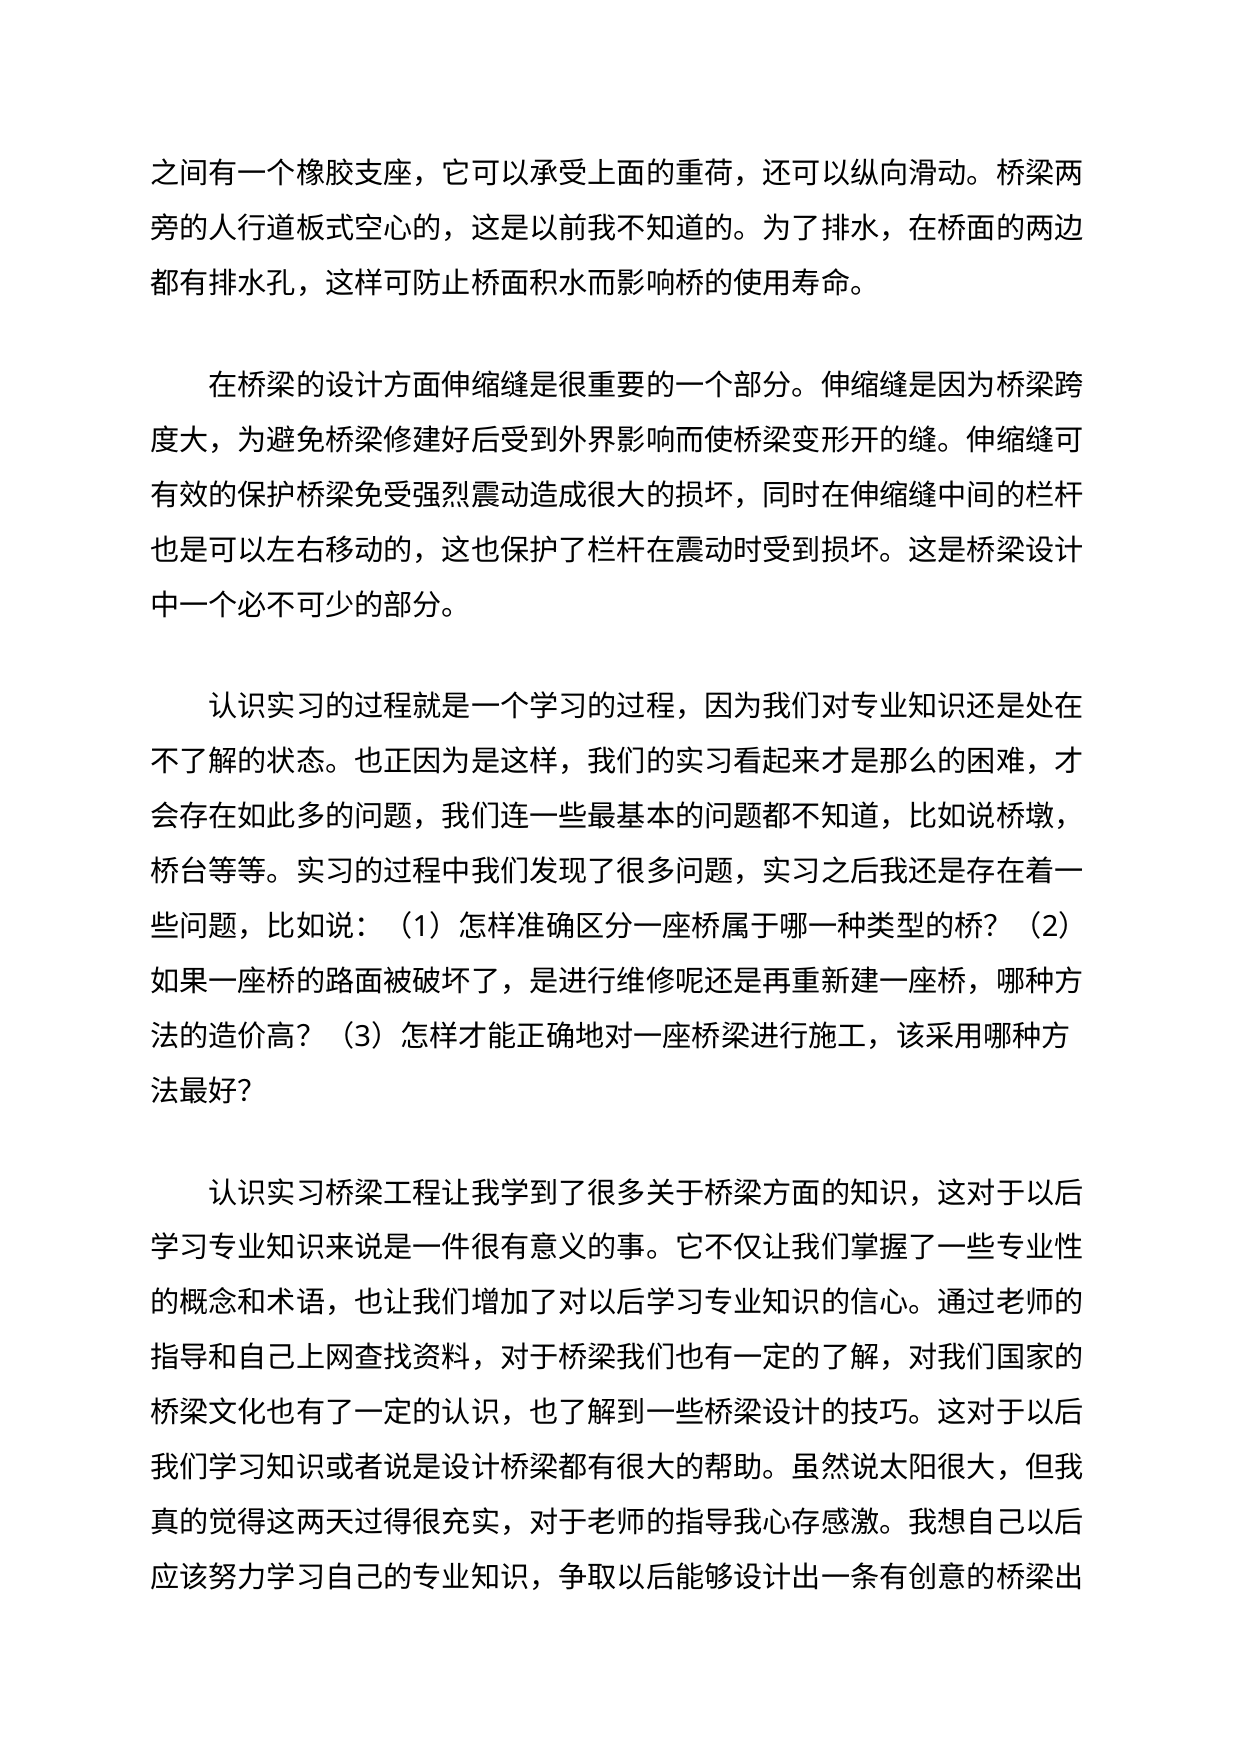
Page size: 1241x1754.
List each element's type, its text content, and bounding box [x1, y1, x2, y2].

text 认识实习的过程就是一个学习的过程，因为我们对专业知识还是处在不了解的状态。也正因为是这样，我们的实习看起来才是那么的困难，才会存在如此多的问题，我们连一些最基本的问题都不知道，比如说桥墩，桥台等等。实习的过程中我们发现了很多问题，实习之后我还是存在着一些问题，比如说：（1）怎样准确区分一座桥属于哪一种类型的桥？（2）如果一座桥的路面被破坏了，是进行维修呢还是再重新建一座桥，哪种方法的造价高？（3）怎样才能正确地对一座桥梁进行施工，该采用哪种方法最好？ [150, 683, 1090, 1110]
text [150, 150, 1090, 302]
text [150, 1169, 1090, 1596]
text 在桥梁的设计方面伸缩缝是很重要的一个部分。伸缩缝是因为桥梁跨度大，为避免桥梁修建好后受到外界影响而使桥梁变形开的缝。伸缩缝可有效的保护桥梁免受强烈震动造成很大的损坏，同时在伸缩缝中间的栏杆也是可以左右移动的，这也保护了栏杆在震动时受到损坏。这是桥梁设计中一个必不可少的部分。 [150, 362, 1090, 623]
